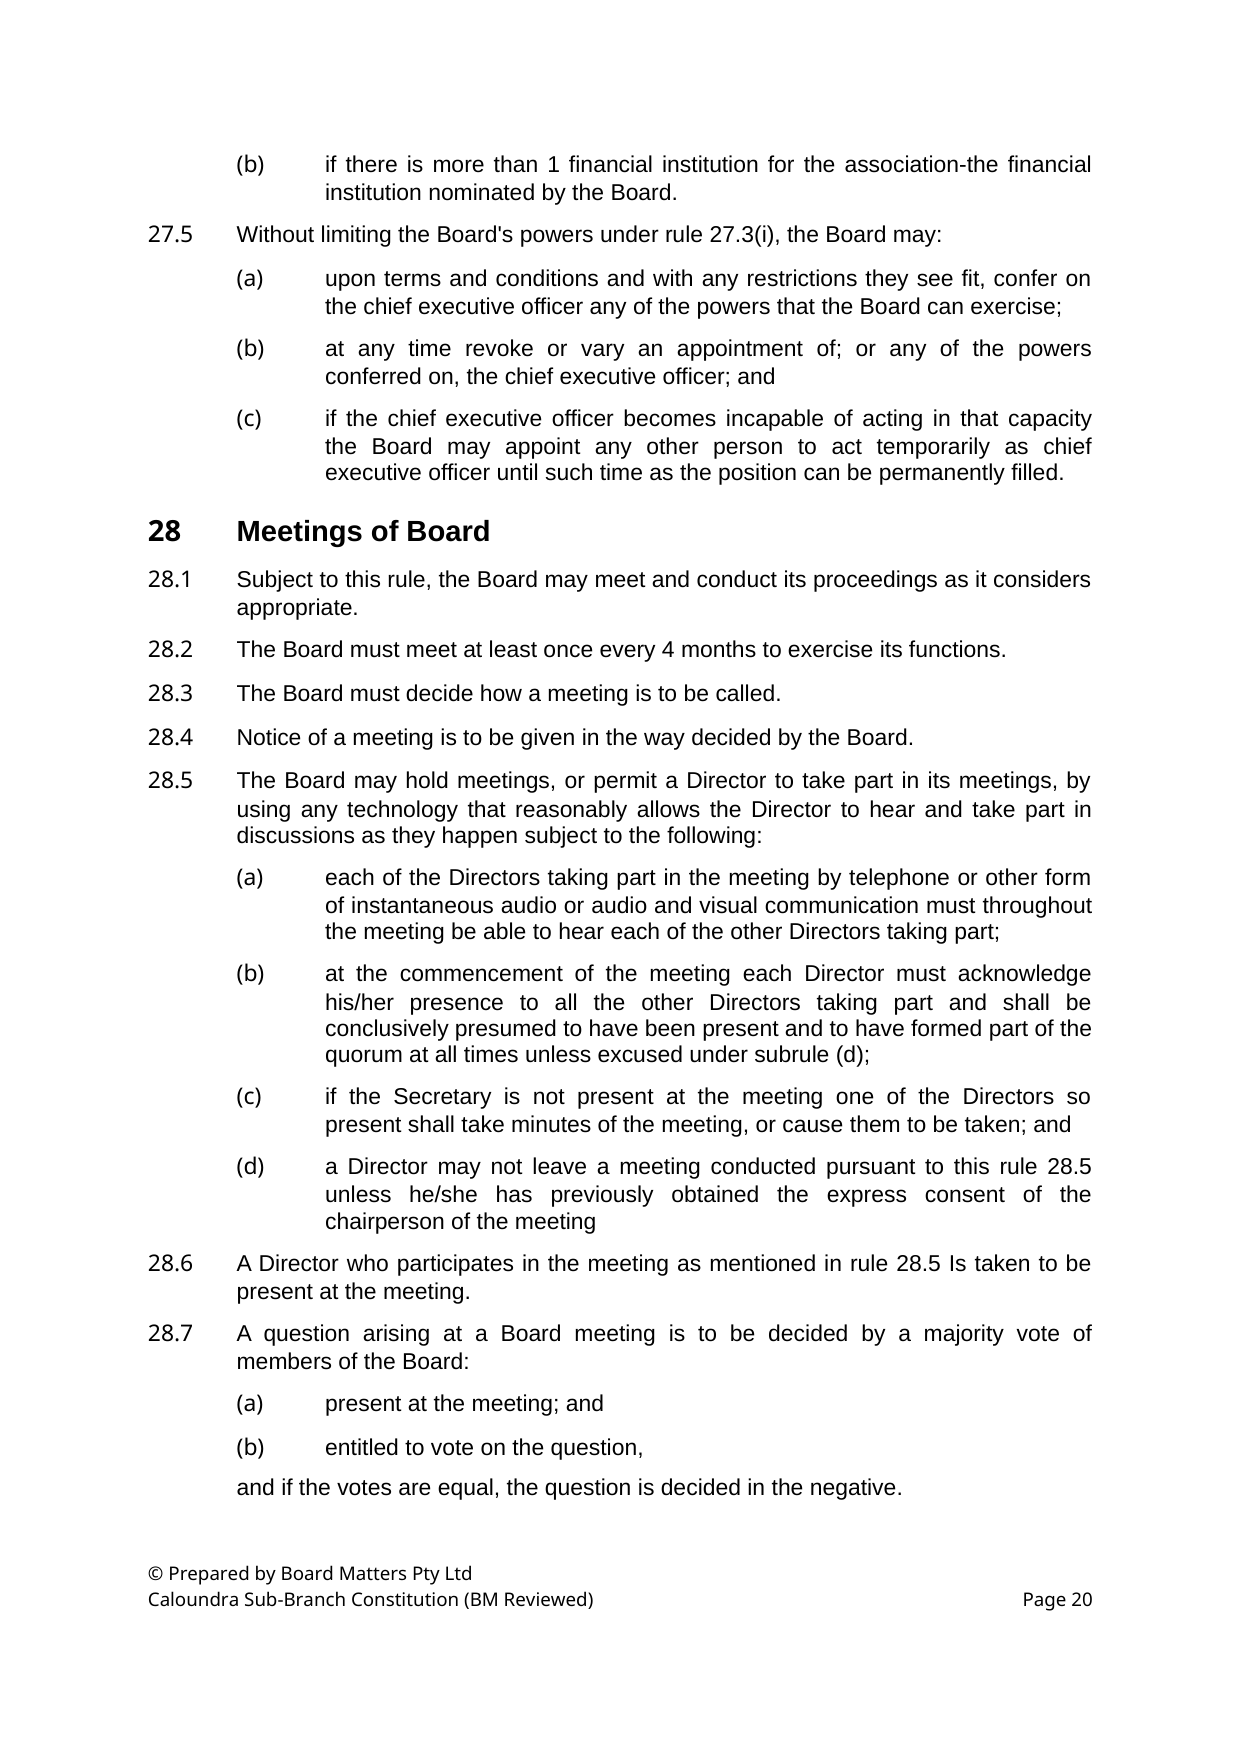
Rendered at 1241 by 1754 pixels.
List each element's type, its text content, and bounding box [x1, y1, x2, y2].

text if the chief executive officer becomes incapable of acting in that capacity the Board may appoint any other person to act temporarily as chief executive officer until such time as the position can be permanently filled. [236, 402, 1092, 486]
list and if the votes are equal, the question is decided in the negative. [236, 1474, 1092, 1501]
text upon terms and conditions and with any restrictions they see fit, confer on the chief executive officer any of the powers that the Board can exercise; [236, 262, 1092, 319]
text each of the Directors taking part in the meeting by telephone or other form of instantaneous audio or audio and visual communication must throughout the meeting be able to hear each of the other Directors taking part; [236, 861, 1092, 945]
text Without limiting the Board's powers under rule 27.3(i), the Board may: [148, 218, 1092, 249]
text The Board must decide how a meeting is to be called. [148, 677, 1092, 708]
text Meetings of Board [148, 511, 1092, 550]
text if the Secretary is not present at the meeting one of the Directors so present shall take minutes of the meeting, or cause them to be taken; and [236, 1080, 1092, 1138]
text A question arising at a Board meeting is to be decided by a majority vote of members of the Board: [148, 1317, 1092, 1374]
text Subject to this rule, the Board may meet and conduct its proceedings as it considers appropriate. [148, 563, 1092, 621]
text A Director who participates in the meeting as mentioned in rule 28.5 Is taken to be present at the meeting. [148, 1247, 1092, 1304]
text entitled to vote on the question, [236, 1431, 1092, 1462]
text Notice of a meeting is to be given in the way decided by the Board. [148, 721, 1092, 752]
text if there is more than 1 financial institution for the association-the financial institution nominated by the Board. [236, 148, 1092, 205]
text a Director may not leave a meeting conducted pursuant to this rule 28.5 unless he/she has previously obtained the express consent of the chairperson of the meeting [236, 1150, 1092, 1234]
text at any time revoke or vary an appointment of; or any of the powers conferred on, the chief executive officer; and [236, 332, 1092, 389]
text The Board may hold meetings, or permit a Director to take part in its meetings, by using any technology that reasonably allows the Director to hear and take part in discussions as they happen subject to the following: [148, 764, 1092, 848]
text at the commencement of the meeting each Director must acknowledge his/her presence to all the other Directors taking part and shall be conclusively presumed to have been present and to have formed part of the quorum at all times unless excused under subrule (d); [236, 957, 1092, 1067]
text present at the meeting; and [236, 1387, 1092, 1418]
text The Board must meet at least once every 4 months to exercise its functions. [148, 633, 1092, 664]
